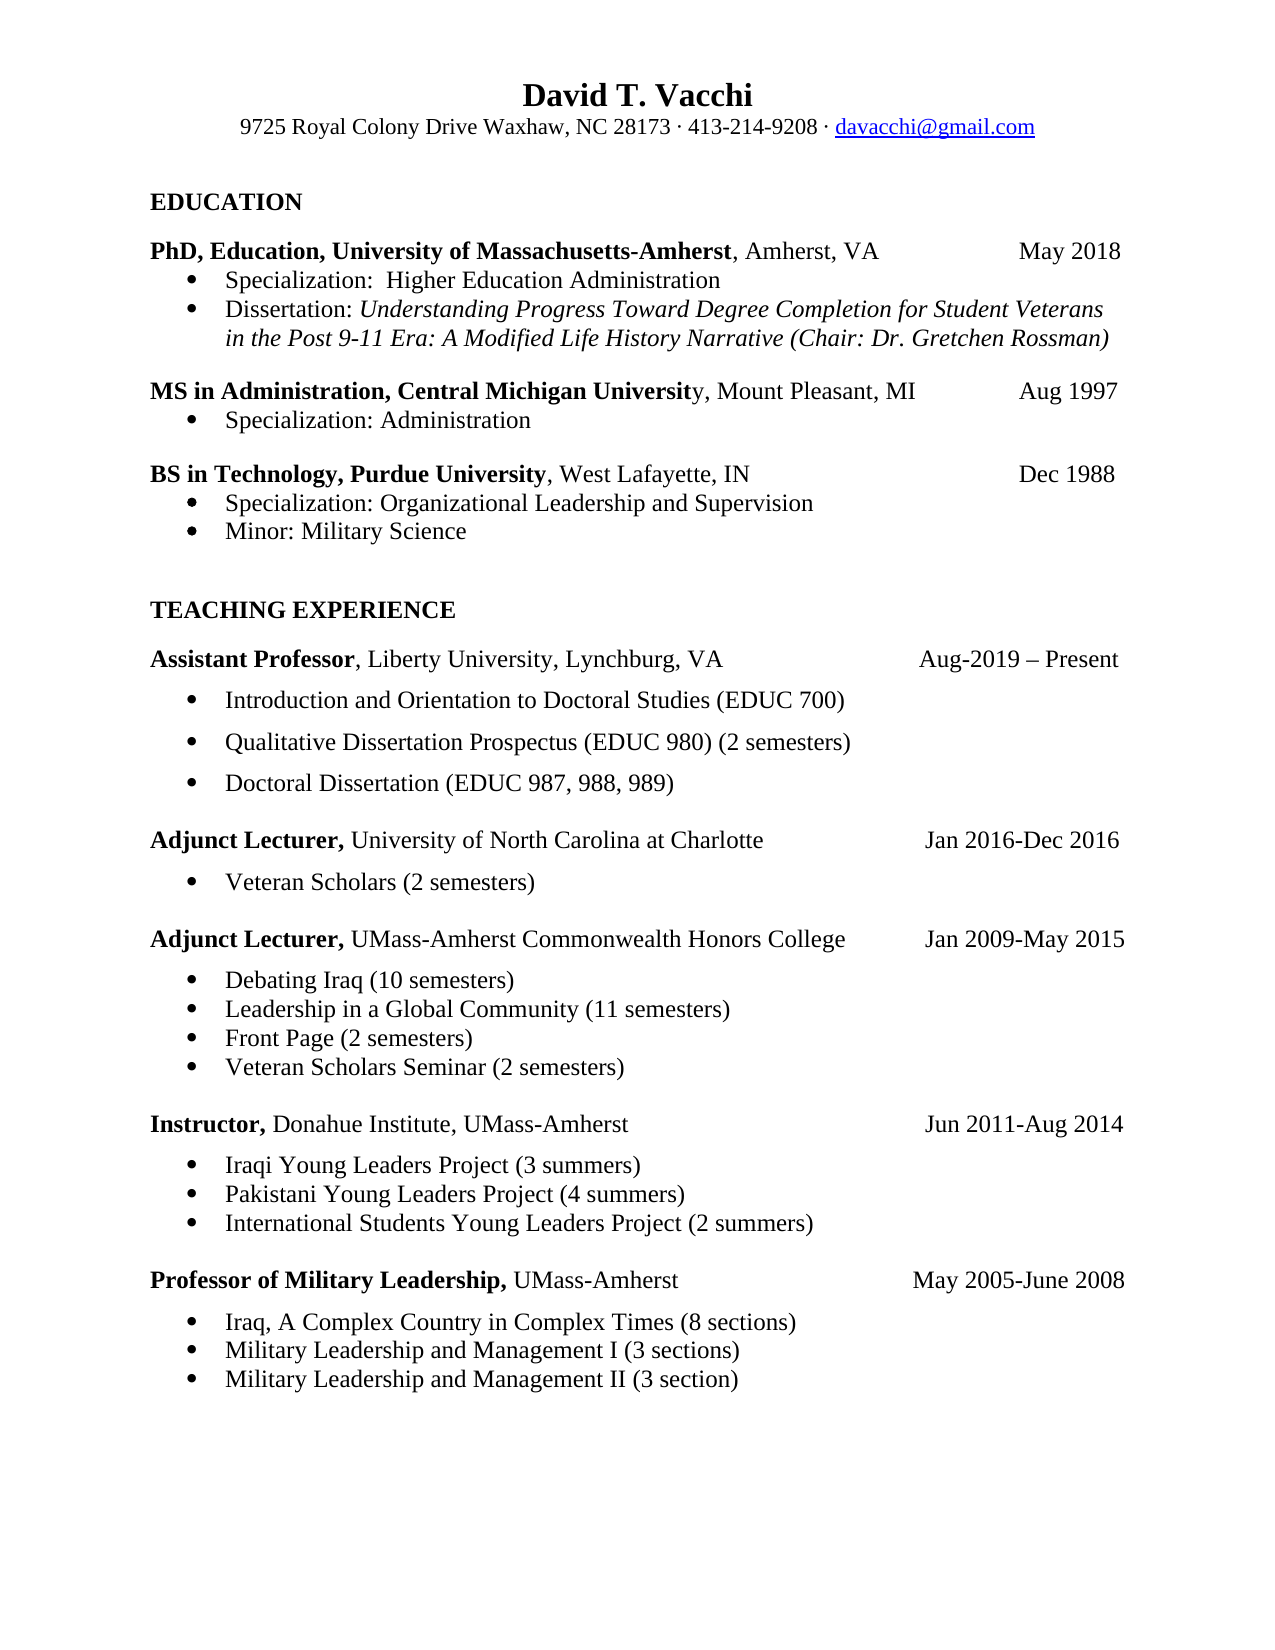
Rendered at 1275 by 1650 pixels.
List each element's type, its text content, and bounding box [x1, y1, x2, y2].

text TEACHING EXPERIENCE [150, 595, 1125, 623]
list Iraqi Young Leaders Project (3 summers) [187, 1151, 1125, 1179]
text BS in Technology, Purdue University, West Lafayette, IN Dec 1988 [150, 459, 1125, 488]
list Leadership in a Global Community (11 semesters) [187, 994, 1125, 1023]
text Adjunct Lecturer, UMass-Amherst Commonwealth Honors College Jan 2009-May 2015 [150, 924, 1125, 953]
text Instructor, Donahue Institute, UMass-Amherst Jun 2011-Aug 2014 [150, 1109, 1125, 1138]
list Veteran Scholars (2 semesters) [187, 867, 1125, 896]
list Debating Iraq (10 semesters) [187, 966, 1125, 994]
list Specialization: Administration [187, 405, 1125, 434]
list International Students Young Leaders Project (2 summers) [187, 1208, 1125, 1237]
list Minor: Military Science [187, 516, 1125, 545]
list Specialization: Higher Education Administration [187, 265, 1125, 294]
list Doctoral Dissertation (EDUC 987, 988, 989) [187, 768, 1125, 797]
list Iraq, A Complex Country in Complex Times (8 sections) [187, 1307, 1125, 1336]
list Military Leadership and Management I (3 sections) [187, 1336, 1125, 1364]
text Assistant Professor, Liberty University, Lynchburg, VA Aug-2019 – Present [150, 644, 1125, 673]
list Military Leadership and Management II (3 section) [187, 1364, 1125, 1393]
list Qualitative Dissertation Prospectus (EDUC 980) (2 semesters) [187, 727, 1125, 756]
list Specialization: Organizational Leadership and Supervision [187, 488, 1125, 516]
text Adjunct Lecturer, University of North Carolina at Charlotte Jan 2016-Dec 2016 [150, 826, 1125, 854]
list Introduction and Orientation to Doctoral Studies (EDUC 700) [187, 686, 1125, 714]
text EDUCATION [150, 187, 1125, 216]
list Front Page (2 semesters) [187, 1023, 1125, 1052]
list Pakistani Young Leaders Project (4 summers) [187, 1179, 1125, 1208]
list Veteran Scholars Seminar (2 semesters) [187, 1052, 1125, 1081]
text PhD, Education, University of Massachusetts-Amherst, Amherst, VA May 2018 [150, 236, 1125, 265]
text Professor of Military Leadership, UMass-Amherst May 2005-June 2008 [150, 1266, 1125, 1294]
list Dissertation: Understanding Progress Toward Degree Completion for Student Veterans in the Post 9-11 Era: A Modified Life History Narrative (Chair: Dr. Gretchen Rossman) [187, 294, 1125, 351]
text MS in Administration, Central Michigan University, Mount Pleasant, MI Aug 1997 [150, 376, 1125, 405]
